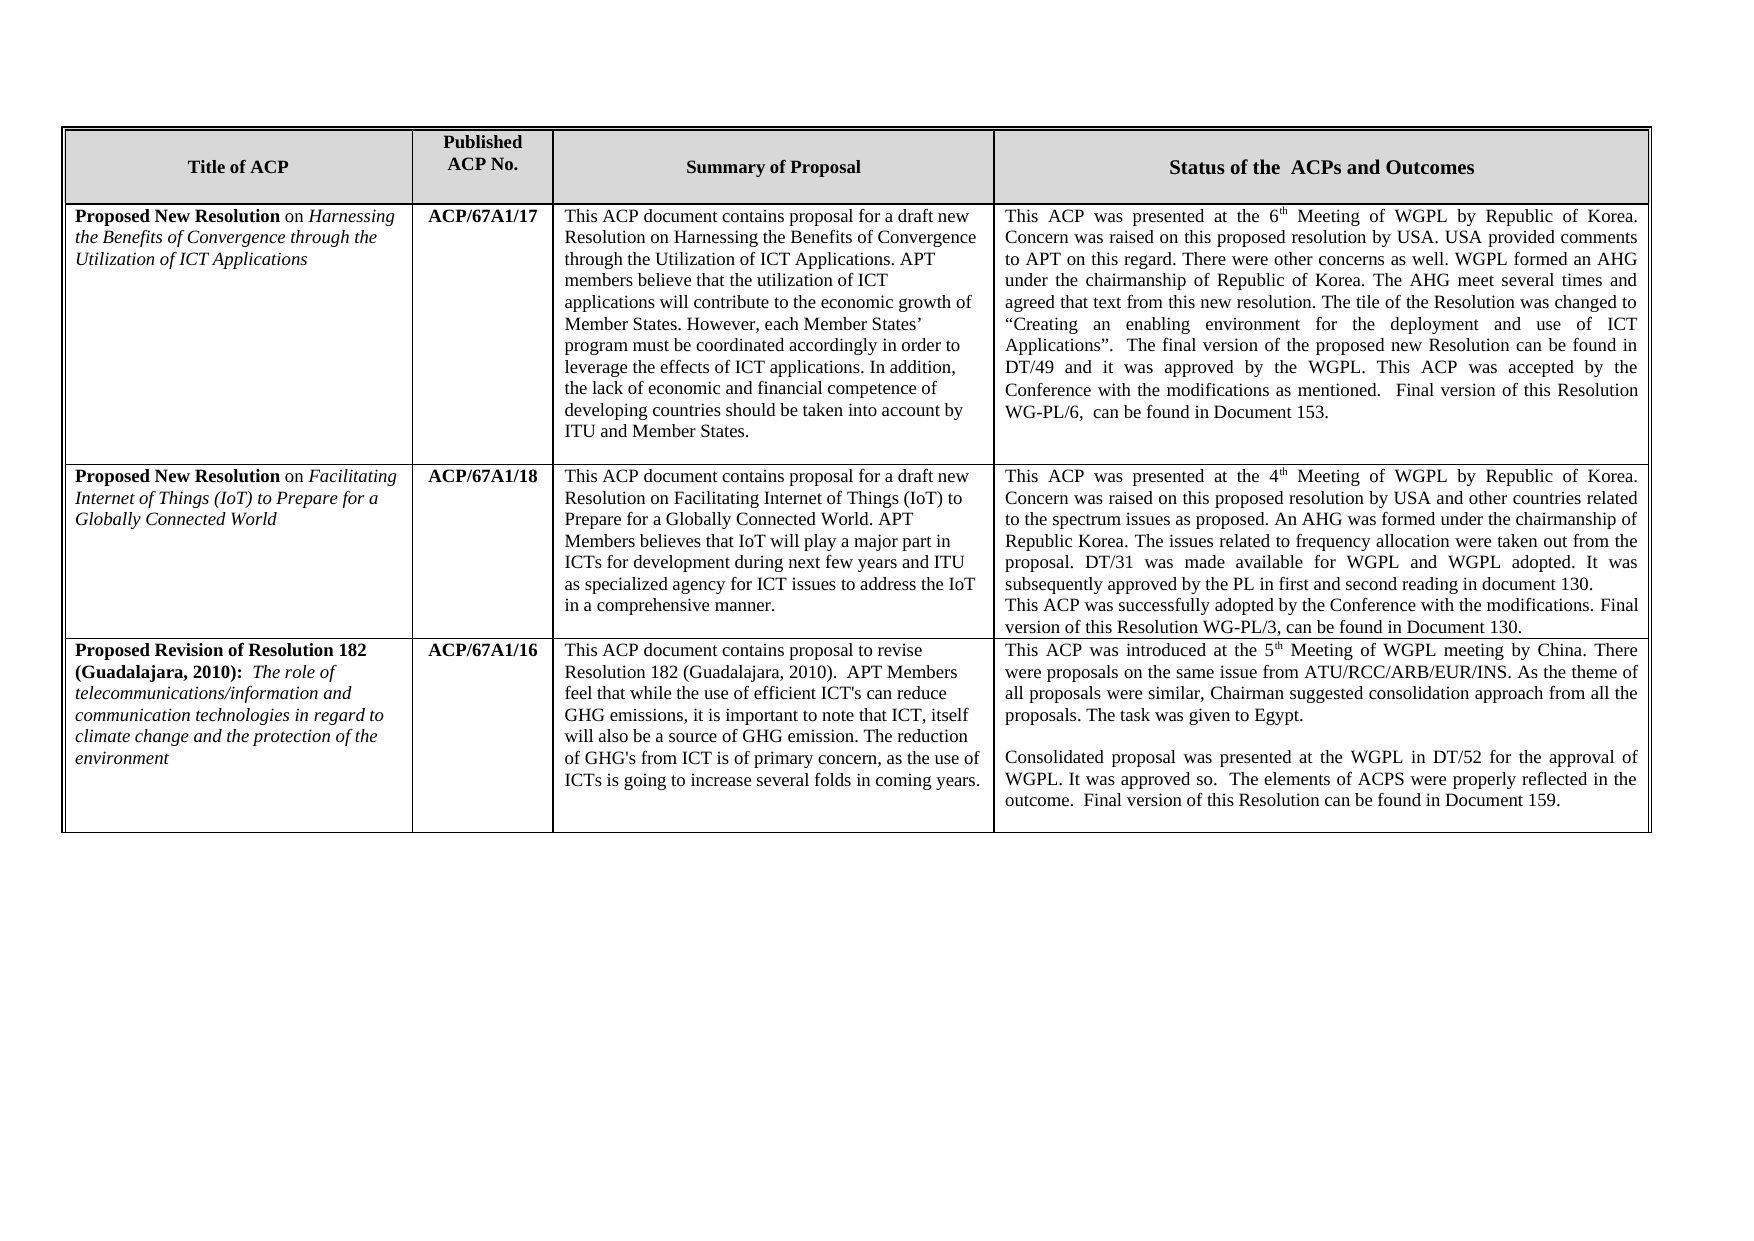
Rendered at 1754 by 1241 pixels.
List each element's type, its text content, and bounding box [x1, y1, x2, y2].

table_cell ACP/67A1/16 [413, 639, 552, 832]
table_cell This ACP document contains proposal for a draft new Resolution on Facilitating Internet of Things (IoT) to Prepare for a Globally Connected World. APT Members believes that IoT will play a major part in ICTs for development during next few years and ITU as specialized agency for ICT issues to address the IoT in a comprehensive manner. [554, 465, 993, 637]
table_header Status of the ACPs and Outcomes [995, 131, 1648, 203]
table_header Title of ACP [66, 131, 412, 203]
table_header Published ACP No. [413, 131, 552, 203]
table_header Summary of Proposal [554, 131, 993, 203]
table_cell This ACP document contains proposal to revise Resolution 182 (Guadalajara, 2010). APT Members feel that while the use of efficient ICT's can reduce GHG emissions, it is important to note that ICT, itself will also be a source of GHG emission. The reduction of GHG's from ICT is of primary concern, as the use of ICTs is going to increase several folds in coming years. [554, 639, 993, 832]
table_cell Proposed New Resolution on Harnessing the Benefits of Convergence through the Utilization of ICT Applications [66, 205, 412, 463]
table_cell ACP/67A1/18 [413, 465, 552, 637]
table_cell This ACP was presented at the 4th Meeting of WGPL by Republic of Korea. Concern was raised on this proposed resolution by USA and other countries related to the spectrum issues as proposed. An AHG was formed under the chairmanship of Republic Korea. The issues related to frequency allocation were taken out from the proposal. DT/31 was made available for WGPL and WGPL adopted. It was subsequently approved by the PL in first and second reading in document 130. This ACP was successfully adopted by the Conference with the modifications. Final version of this Resolution WG-PL/3, can be found in Document 130. [995, 465, 1648, 637]
table_cell This ACP was presented at the 6th Meeting of WGPL by Republic of Korea. Concern was raised on this proposed resolution by USA. USA provided comments to APT on this regard. There were other concerns as well. WGPL formed an AHG under the chairmanship of Republic of Korea. The AHG meet several times and agreed that text from this new resolution. The tile of the Resolution was changed to “Creating an enabling environment for the deployment and use of ICT Applications”. The final version of the proposed new Resolution can be found in DT/49 and it was approved by the WGPL. This ACP was accepted by the Conference with the modifications as mentioned. Final version of this Resolution WG-PL/6, can be found in Document 153. [995, 205, 1648, 463]
table_cell This ACP was introduced at the 5th Meeting of WGPL meeting by China. There were proposals on the same issue from ATU/RCC/ARB/EUR/INS. As the theme of all proposals were similar, Chairman suggested consolidation approach from all the proposals. The task was given to Egypt. Consolidated proposal was presented at the WGPL in DT/52 for the approval of WGPL. It was approved so. The elements of ACPS were properly reflected in the outcome. Final version of this Resolution can be found in Document 159. [995, 639, 1648, 832]
table_cell Proposed New Resolution on Facilitating Internet of Things (IoT) to Prepare for a Globally Connected World [66, 465, 412, 637]
table_cell This ACP document contains proposal for a draft new Resolution on Harnessing the Benefits of Convergence through the Utilization of ICT Applications. APT members believe that the utilization of ICT applications will contribute to the economic growth of Member States. However, each Member States’ program must be coordinated accordingly in order to leverage the effects of ICT applications. In addition, the lack of economic and financial competence of developing countries should be taken into account by ITU and Member States. [554, 205, 993, 463]
table_cell Proposed Revision of Resolution 182 (Guadalajara, 2010): The role of telecommunications/information and communication technologies in regard to climate change and the protection of the environment [66, 639, 412, 832]
table_cell ACP/67A1/17 [413, 205, 552, 463]
